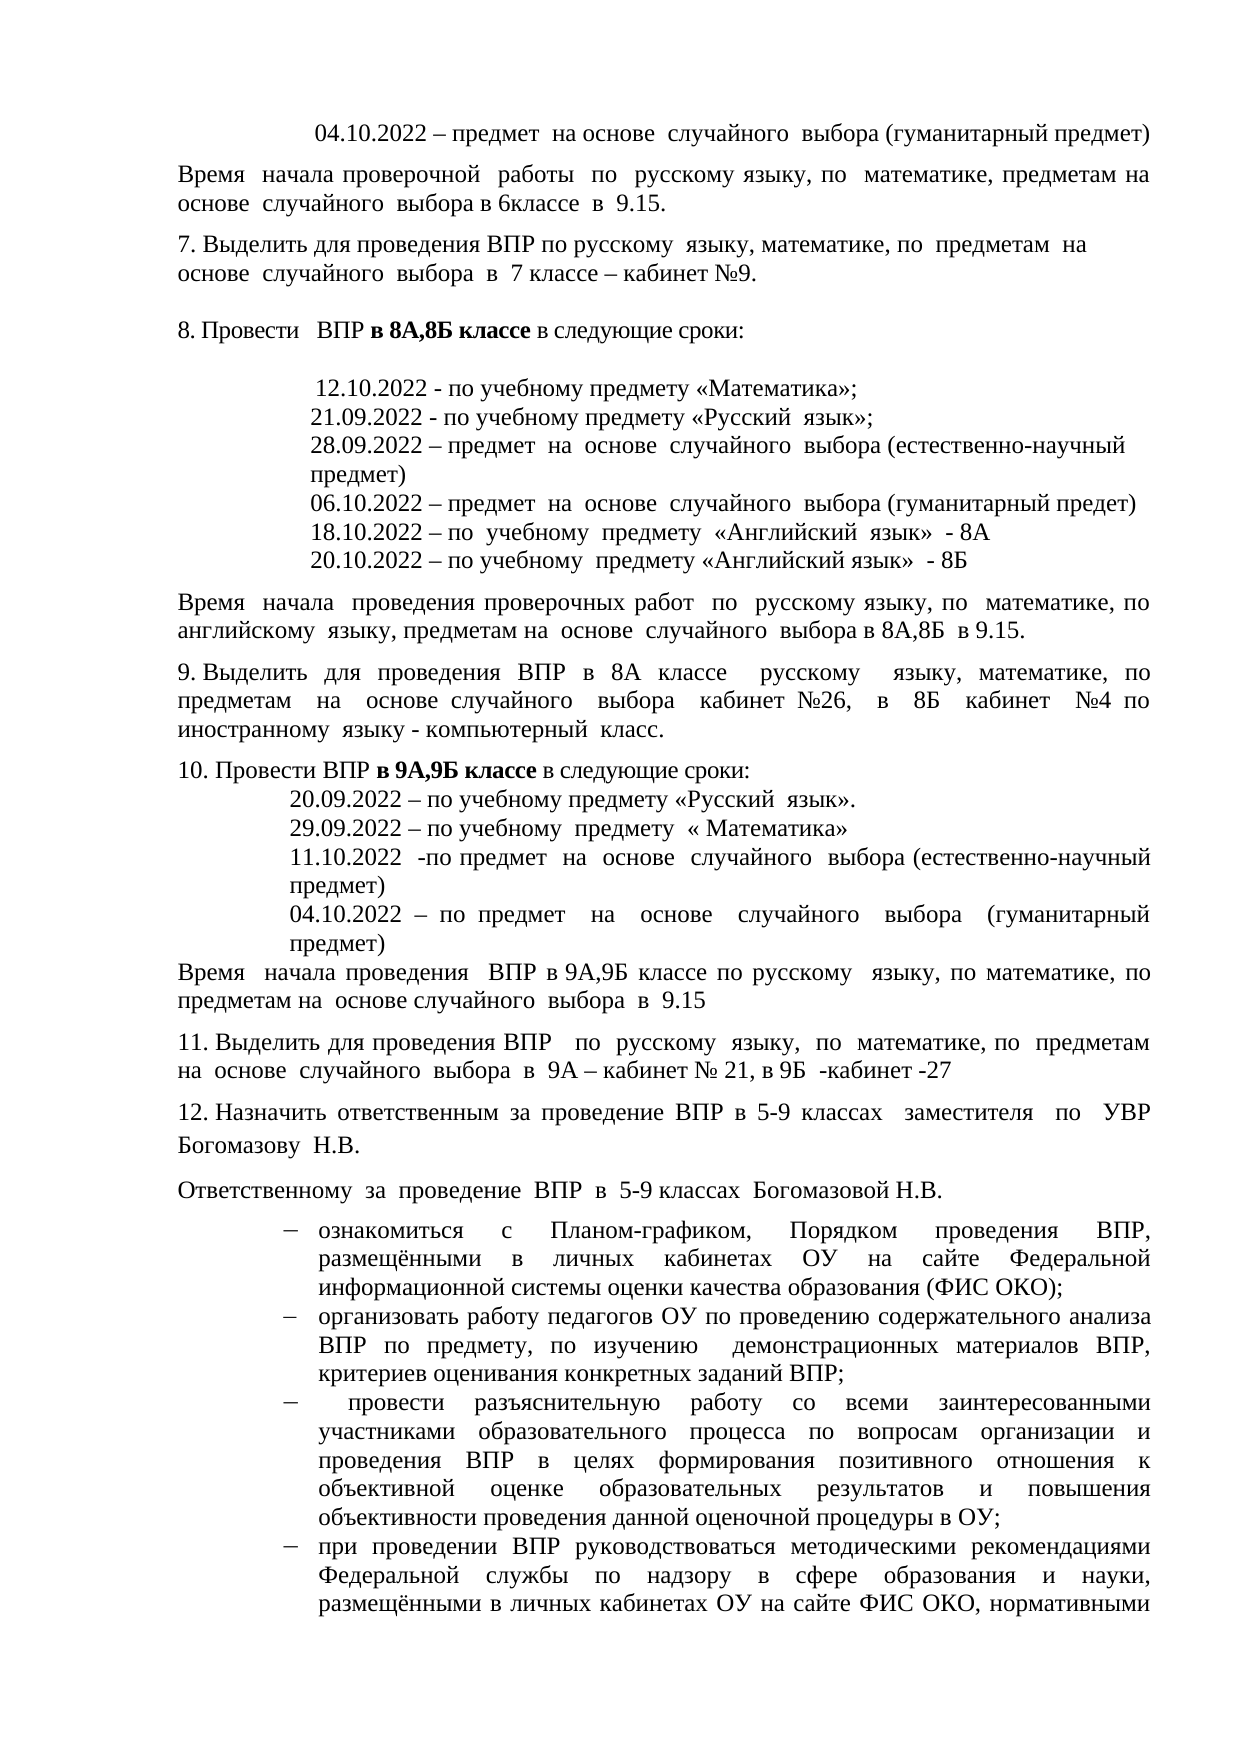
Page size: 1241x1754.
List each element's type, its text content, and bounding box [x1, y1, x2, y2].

text Время начала проведения проверочных работ по русскому языку, по математике, по английскому языку, предметам на основе случайного выбора в 8А,8Б в 9.15. [177, 587, 1152, 644]
text 28.09.2022 – предмет на основе случайного выбора (естественно-научный предмет) [310, 431, 1152, 488]
text Ответственному за проведение ВПР в 5-9 классах Богомазовой Н.В. [177, 1175, 1152, 1204]
text Время начала проверочной работы по русскому языку, по математике, предметам на основе случайного выбора в 6классе в 9.15. [177, 159, 1152, 217]
text Время начала проведения ВПР в 9А,9Б классе по русскому языку, по математике, по предметам на основе случайного выбора в 9.15 [177, 957, 1152, 1014]
list организовать работу педагогов ОУ по проведению содержательного анализа ВПР по предмету, по изучению демонстрационных материалов ВПР, критериев оценивания конкретных заданий ВПР; [281, 1301, 1152, 1387]
text 7. Выделить для проведения ВПР по русскому языку, математике, по предметам на основе случайного выбора в 7 классе – кабинет №9. [177, 229, 1152, 287]
list 11.10.2022 -по предмет на основе случайного выбора (естественно-научный предмет) [289, 842, 1152, 899]
text 18.10.2022 – по учебному предмету «Английский язык» - 8А [310, 517, 1152, 546]
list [281, 1531, 1152, 1617]
text 9. Выделить для проведения ВПР в 8А классе русскому языку, математике, по предметам на основе случайного выбора кабинет №26, в 8Б кабинет №4 по иностранному языку - компьютерный класс. [177, 657, 1152, 743]
text 20.10.2022 – по учебному предмету «Английский язык» - 8Б [310, 546, 1152, 574]
text 12.10.2022 - по учебному предмету «Математика»; [177, 373, 1152, 402]
text 21.09.2022 - по учебному предмету «Русский язык»; [310, 402, 1152, 431]
list 8. Провести ВПР в 8А,8Б классе в следующие сроки: [177, 316, 1152, 344]
list 04.10.2022 – по предмет на основе случайного выбора (гуманитарный предмет) [289, 899, 1152, 957]
list 29.09.2022 – по учебному предмету « Математика» [289, 813, 1152, 842]
list 20.09.2022 – по учебному предмету «Русский язык». [289, 784, 1152, 813]
text 11. Выделить для проведения ВПР по русскому языку, по математике, по предметам на основе случайного выбора в 9А – кабинет № 21, в 9Б -кабинет -27 [177, 1027, 1152, 1084]
text 12. Назначить ответственным за проведение ВПР в 5-9 классах заместителя по УВР Богомазову Н.В. [177, 1097, 1152, 1159]
text 04.10.2022 – предмет на основе случайного выбора (гуманитарный предмет) [314, 118, 1152, 147]
text 06.10.2022 – предмет на основе случайного выбора (гуманитарный предет) [310, 488, 1152, 517]
list ознакомиться с Планом-графиком, Порядком проведения ВПР, размещёнными в личных кабинетах ОУ на сайте Федеральной информационной системы оценки качества образования (ФИС ОКО); [281, 1215, 1152, 1301]
list 10. Провести ВПР в 9А,9Б классе в следующие сроки: [177, 756, 1152, 784]
list провести разъяснительную работу со всеми заинтересованными участниками образовательного процесса по вопросам организации и проведения ВПР в целях формирования позитивного отношения к объективной оценке образовательных результатов и повышения объективности проведения данной оценочной процедуры в ОУ; [281, 1387, 1152, 1531]
